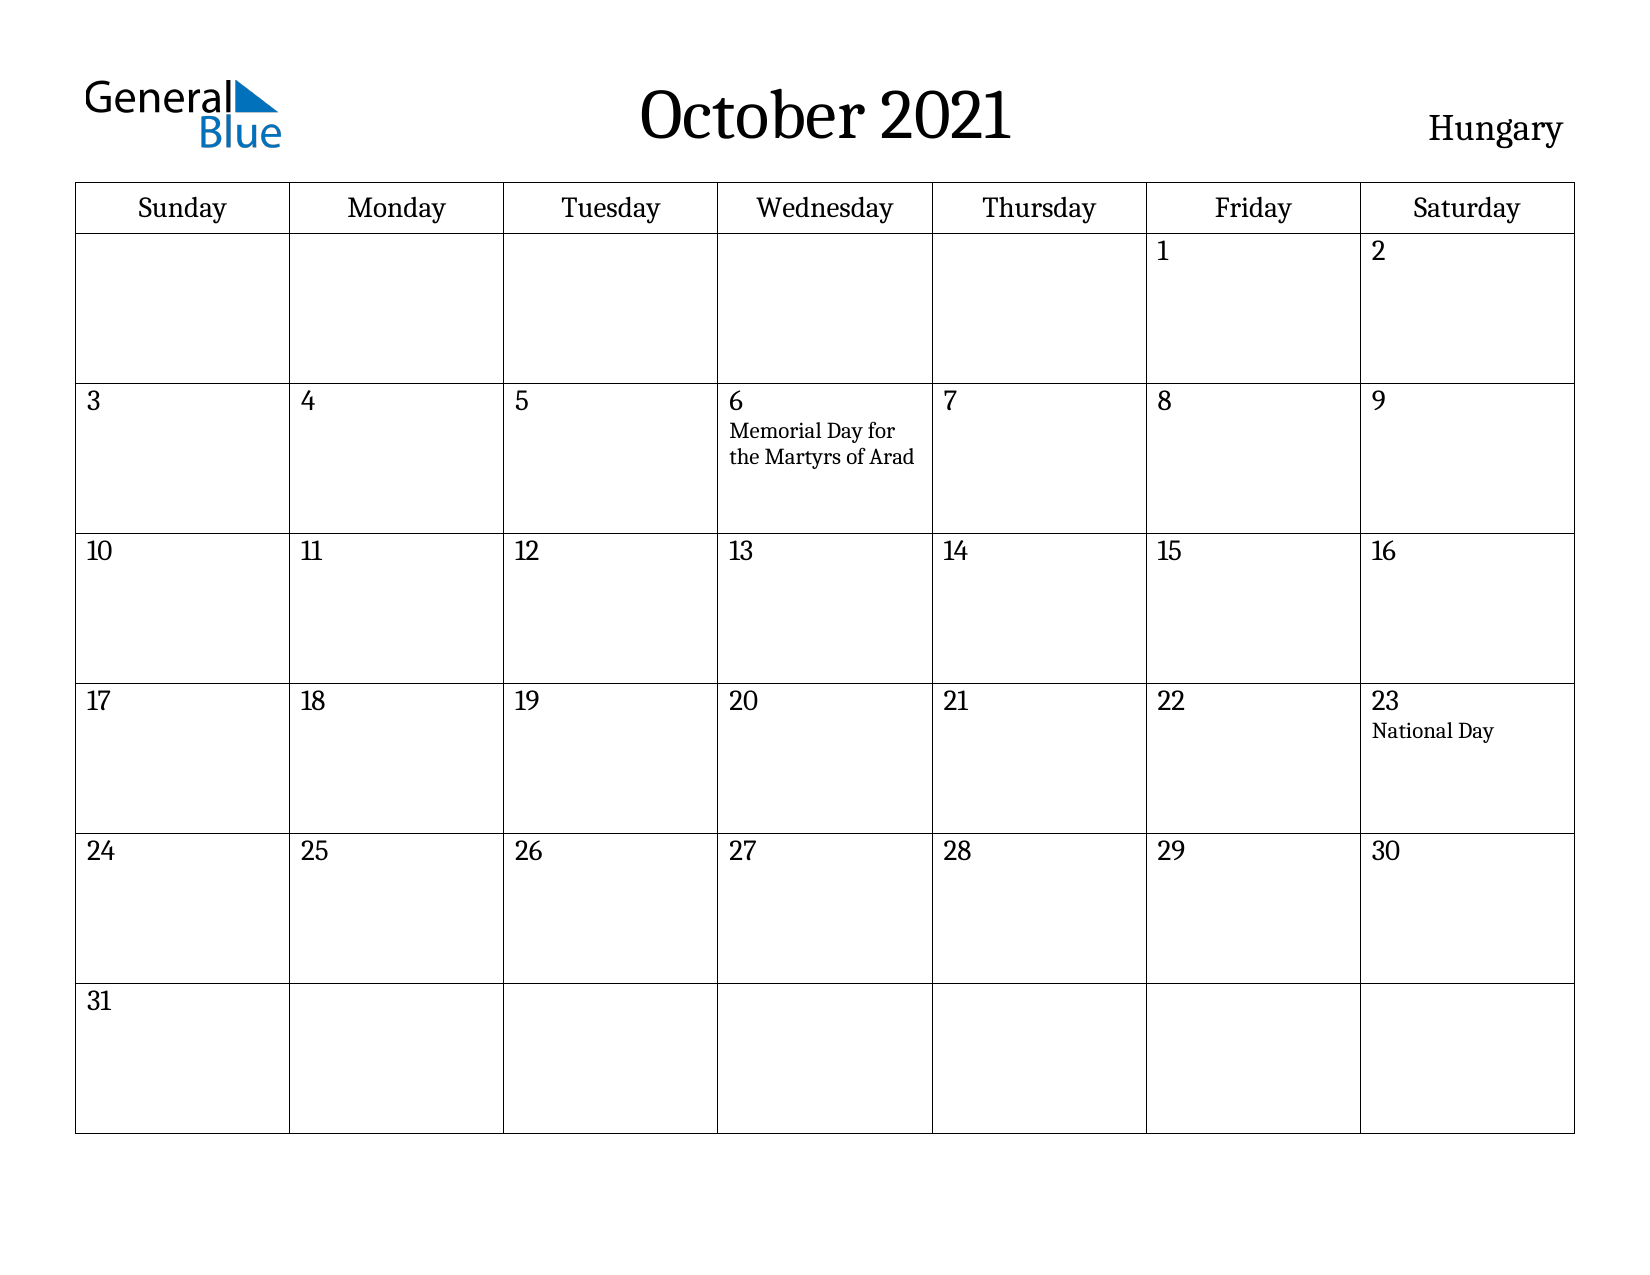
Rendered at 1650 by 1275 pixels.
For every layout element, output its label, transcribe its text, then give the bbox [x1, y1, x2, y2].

table_cell [1361, 417, 1574, 533]
table_cell Sunday [76, 183, 289, 233]
table_cell [290, 567, 503, 683]
table_cell [76, 234, 289, 267]
table_cell [1147, 868, 1360, 983]
table_cell 17 [76, 684, 289, 717]
table_cell 11 [290, 534, 503, 567]
table_cell [76, 417, 289, 533]
table_cell 16 [1361, 534, 1574, 567]
table_cell 5 [504, 384, 717, 417]
table_cell Saturday [1361, 183, 1574, 233]
table_cell [933, 984, 1146, 1017]
table_cell 31 [76, 984, 289, 1017]
table_cell [718, 267, 932, 383]
table_cell 10 [76, 534, 289, 567]
table_cell 28 [933, 834, 1146, 867]
table_cell [933, 234, 1146, 267]
table_header October 2021 [504, 75, 1146, 182]
table_cell 9 [1361, 384, 1574, 417]
table_cell 20 [718, 684, 932, 717]
table_cell Friday [1147, 183, 1360, 233]
table_cell [1361, 1018, 1574, 1133]
table_cell Wednesday [718, 183, 932, 233]
table_cell [718, 984, 932, 1017]
table_cell [504, 868, 717, 983]
table_cell [1361, 567, 1574, 683]
table_cell [933, 417, 1146, 533]
table_cell [1361, 984, 1574, 1017]
table_cell 19 [504, 684, 717, 717]
table_cell 18 [290, 684, 503, 717]
table_cell [718, 567, 932, 683]
table_cell [290, 717, 503, 833]
table_cell [1147, 567, 1360, 683]
table_header [76, 75, 503, 182]
table_cell [1147, 984, 1360, 1017]
table_cell [290, 234, 503, 267]
table_cell [76, 1018, 289, 1133]
table_cell 8 [1147, 384, 1360, 417]
table_cell [718, 717, 932, 833]
picture [86, 80, 281, 148]
table_cell [933, 567, 1146, 683]
table_cell 29 [1147, 834, 1360, 867]
table_cell [504, 717, 717, 833]
table_cell [504, 567, 717, 683]
table_cell 23 [1361, 684, 1574, 717]
table_cell [933, 267, 1146, 383]
table_cell [504, 984, 717, 1017]
table_cell [933, 717, 1146, 833]
table_cell 25 [290, 834, 503, 867]
table_cell 13 [718, 534, 932, 567]
table_cell 7 [933, 384, 1146, 417]
table_cell 4 [290, 384, 503, 417]
table_cell Memorial Day for the Martyrs of Arad [718, 417, 932, 533]
table_cell 26 [504, 834, 717, 867]
table_cell [1361, 267, 1574, 383]
table_header Hungary [1146, 75, 1574, 182]
table_cell [1147, 267, 1360, 383]
table_cell Thursday [933, 183, 1146, 233]
table_cell 6 [718, 384, 932, 417]
table_cell 15 [1147, 534, 1360, 567]
table_cell 21 [933, 684, 1146, 717]
table_cell 2 [1361, 234, 1574, 267]
table_cell [504, 267, 717, 383]
table_cell [76, 717, 289, 833]
table_cell [933, 868, 1146, 983]
table_cell National Day [1361, 717, 1574, 833]
table_cell 24 [76, 834, 289, 867]
table_cell [504, 417, 717, 533]
table_cell 27 [718, 834, 932, 867]
table_cell [718, 1018, 932, 1133]
table_cell [290, 267, 503, 383]
table_cell [290, 984, 503, 1017]
table_cell 12 [504, 534, 717, 567]
table_cell [933, 1018, 1146, 1133]
table_cell [718, 234, 932, 267]
table_cell [290, 1018, 503, 1133]
table_cell 3 [76, 384, 289, 417]
table_cell [504, 1018, 717, 1133]
table_cell [1147, 417, 1360, 533]
table_cell [76, 267, 289, 383]
table_cell 1 [1147, 234, 1360, 267]
table_cell [718, 868, 932, 983]
table_cell 14 [933, 534, 1146, 567]
table_cell [290, 868, 503, 983]
table_cell Monday [290, 183, 503, 233]
table_cell [1361, 868, 1574, 983]
table_cell 30 [1361, 834, 1574, 867]
table_cell [76, 868, 289, 983]
table_cell 22 [1147, 684, 1360, 717]
table_cell [1147, 1018, 1360, 1133]
table_cell [290, 417, 503, 533]
table_cell [504, 234, 717, 267]
table_cell [1147, 717, 1360, 833]
table_cell [76, 567, 289, 683]
table_cell Tuesday [504, 183, 717, 233]
